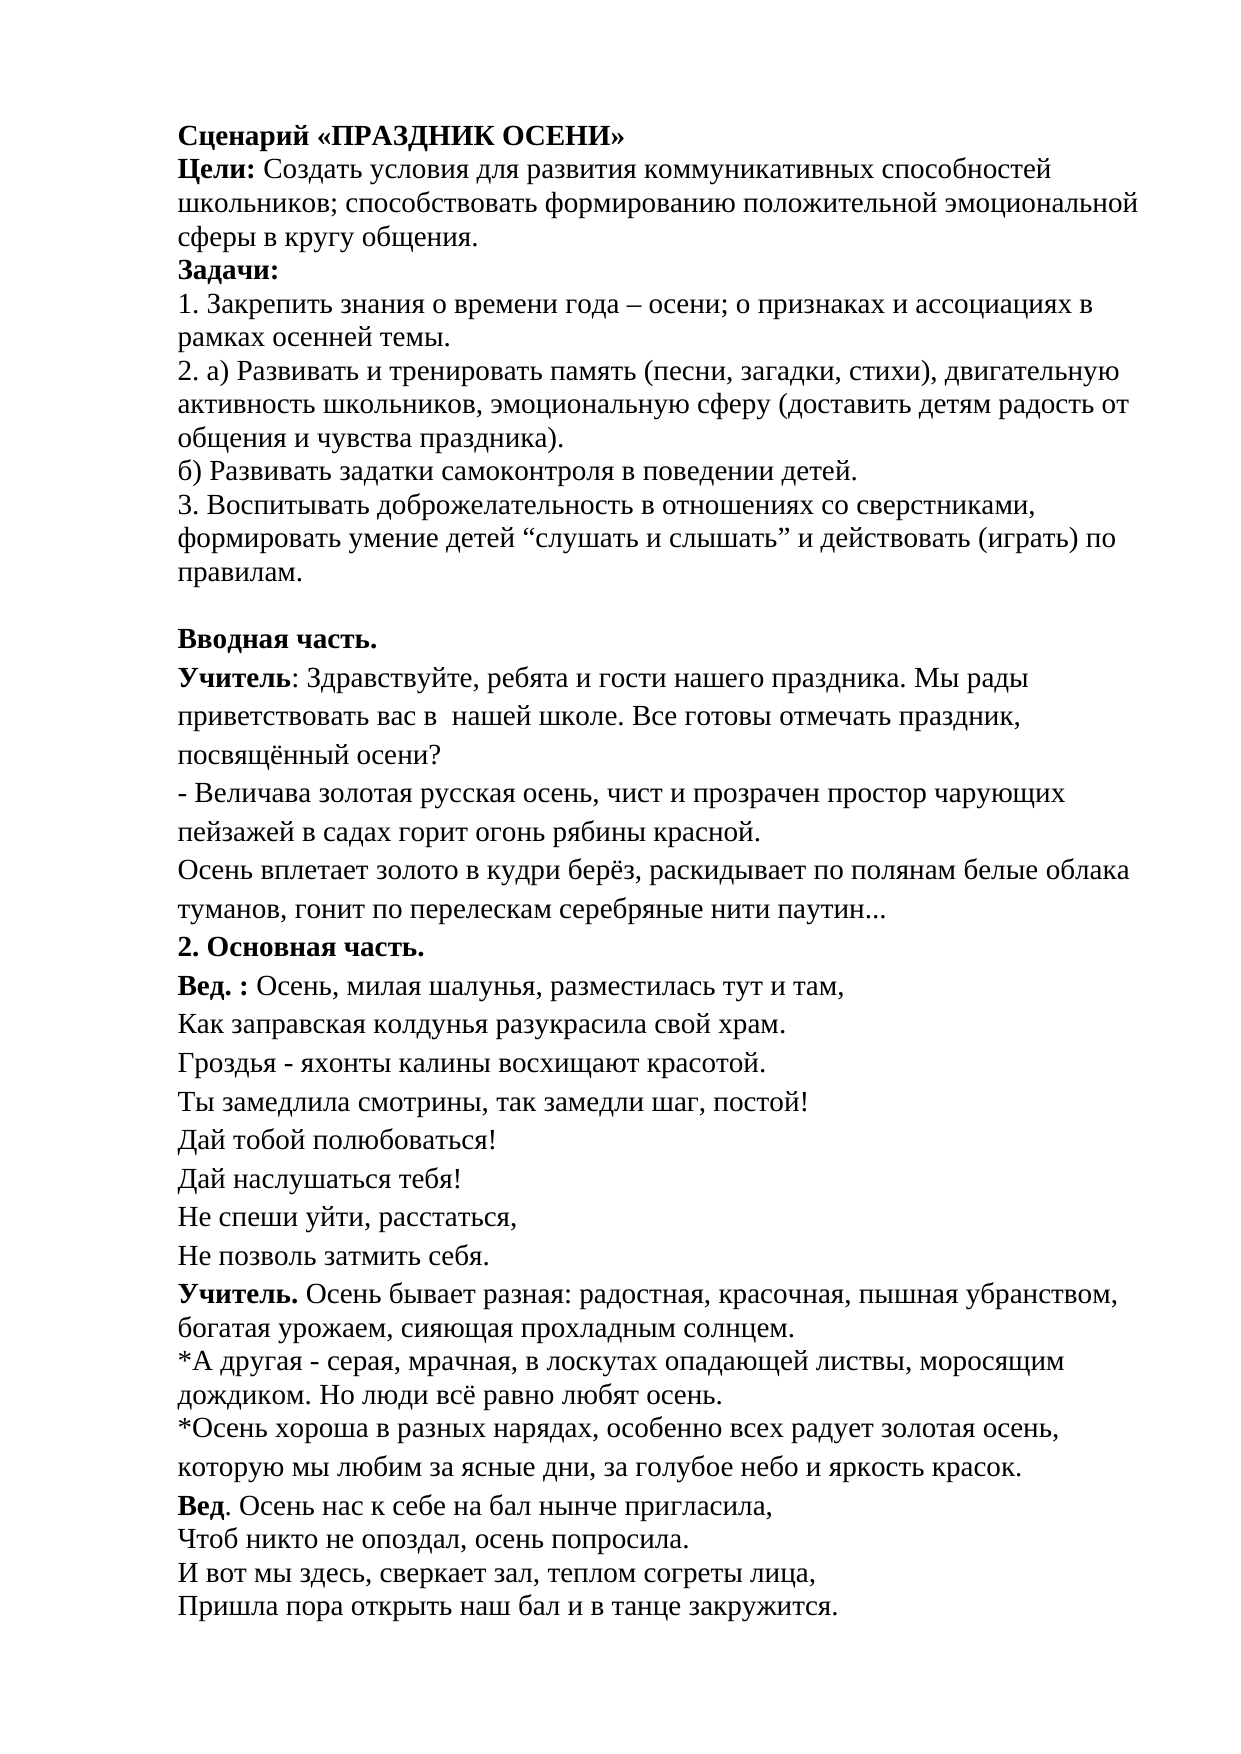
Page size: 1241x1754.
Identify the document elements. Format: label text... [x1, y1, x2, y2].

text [177, 1488, 1152, 1622]
text 2. а) Развивать и тренировать память (песни, загадки, стихи), двигательную активность школьников, эмоциональную сферу (доставить детям радость от общения и чувства праздника). [177, 353, 1152, 453]
text *А другая - серая, мрачная, в лоскутах опадающей листвы, моросящим дождиком. Но люди всё равно любят осень. [177, 1343, 1152, 1411]
text 1. Закрепить знания о времени года – осени; о признаках и ассоциациях в рамках осенней темы. [177, 286, 1152, 353]
text б) Развивать задатки самоконтроля в поведении детей. [177, 453, 1152, 487]
text Вед. : Осень, милая шалунья, разместилась тут и там, Как заправская колдунья разукрасила свой храм. Гроздья - яхонты калины восхищают красотой. Ты замедлила смотрины, так замедли шаг, постой! Дай тобой полюбоваться! Дай наслушаться тебя! Не спеши уйти, расстаться, Не позволь затмить себя. [177, 968, 1152, 1271]
text 3. Воспитывать доброжелательность в отношениях со сверстниками, формировать умение детей “слушать и слышать” и действовать (играть) по правилам. [177, 487, 1152, 588]
text *Осень хороша в разных нарядах, особенно всех радует золотая осень, которую мы любим за ясные дни, за голубое небо и яркость красок. [177, 1411, 1152, 1483]
text Задачи: [177, 252, 1152, 286]
text Учитель. Осень бывает разная: радостная, красочная, пышная убранством, богатая урожаем, сияющая прохладным солнцем. [177, 1276, 1152, 1343]
text Цели: Создать условия для развития коммуникативных способностей школьников; способствовать формированию положительной эмоциональной сферы в кругу общения. [177, 152, 1152, 252]
text Сценарий «ПРАЗДНИК ОСЕНИ» [177, 118, 1152, 152]
text Вводная часть. Учитель: Здравствуйте, ребята и гости нашего праздника. Мы рады приветствовать вас в нашей школе. Все готовы отмечать праздник, посвящённый осени? - Величава золотая русская осень, чист и прозрачен простор чарующих пейзажей в садах горит огонь рябины красной. Осень вплетает золото в кудри берёз, раскидывает по полянам белые облака туманов, гонит по перелескам серебряные нити паутин... 2. Основная часть. [177, 621, 1152, 963]
